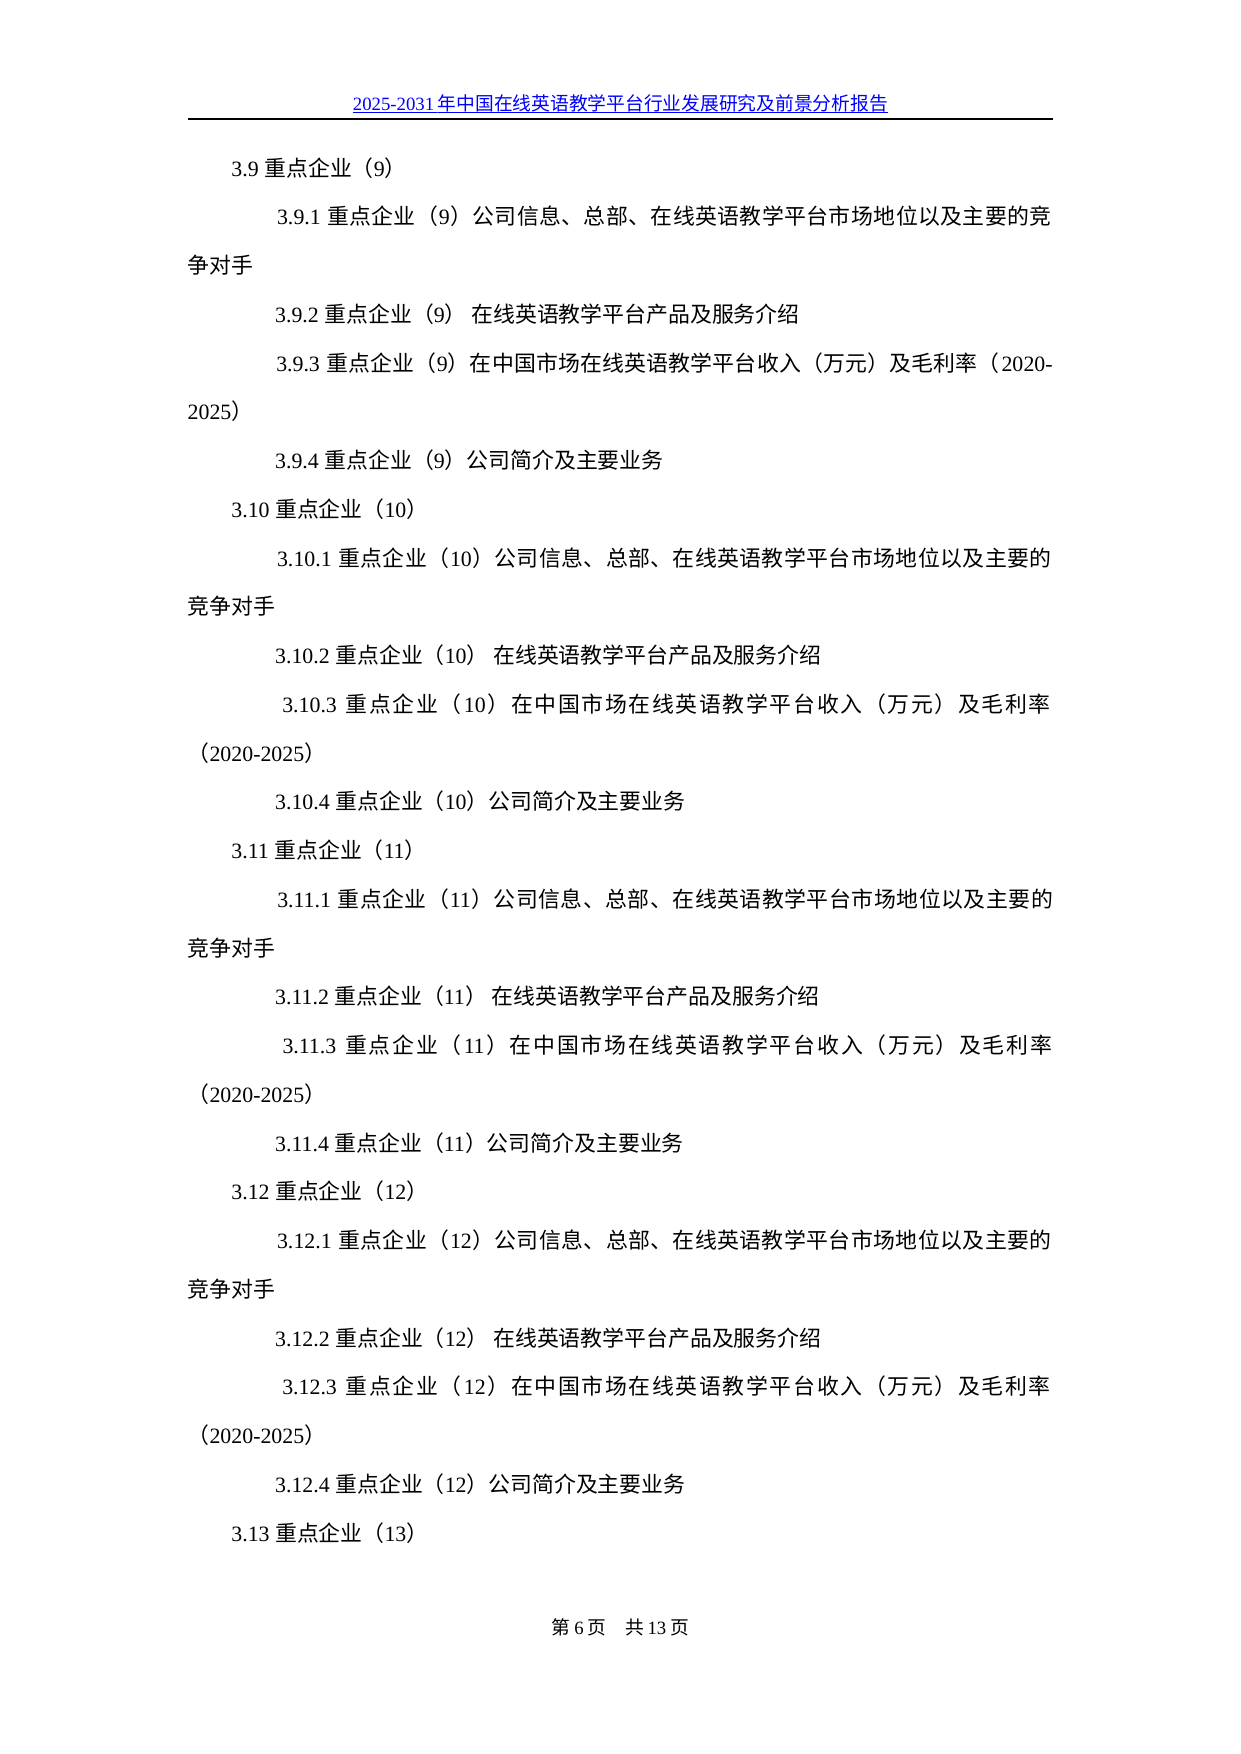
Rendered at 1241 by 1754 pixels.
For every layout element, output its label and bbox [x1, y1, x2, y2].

text [187, 150, 1053, 1548]
